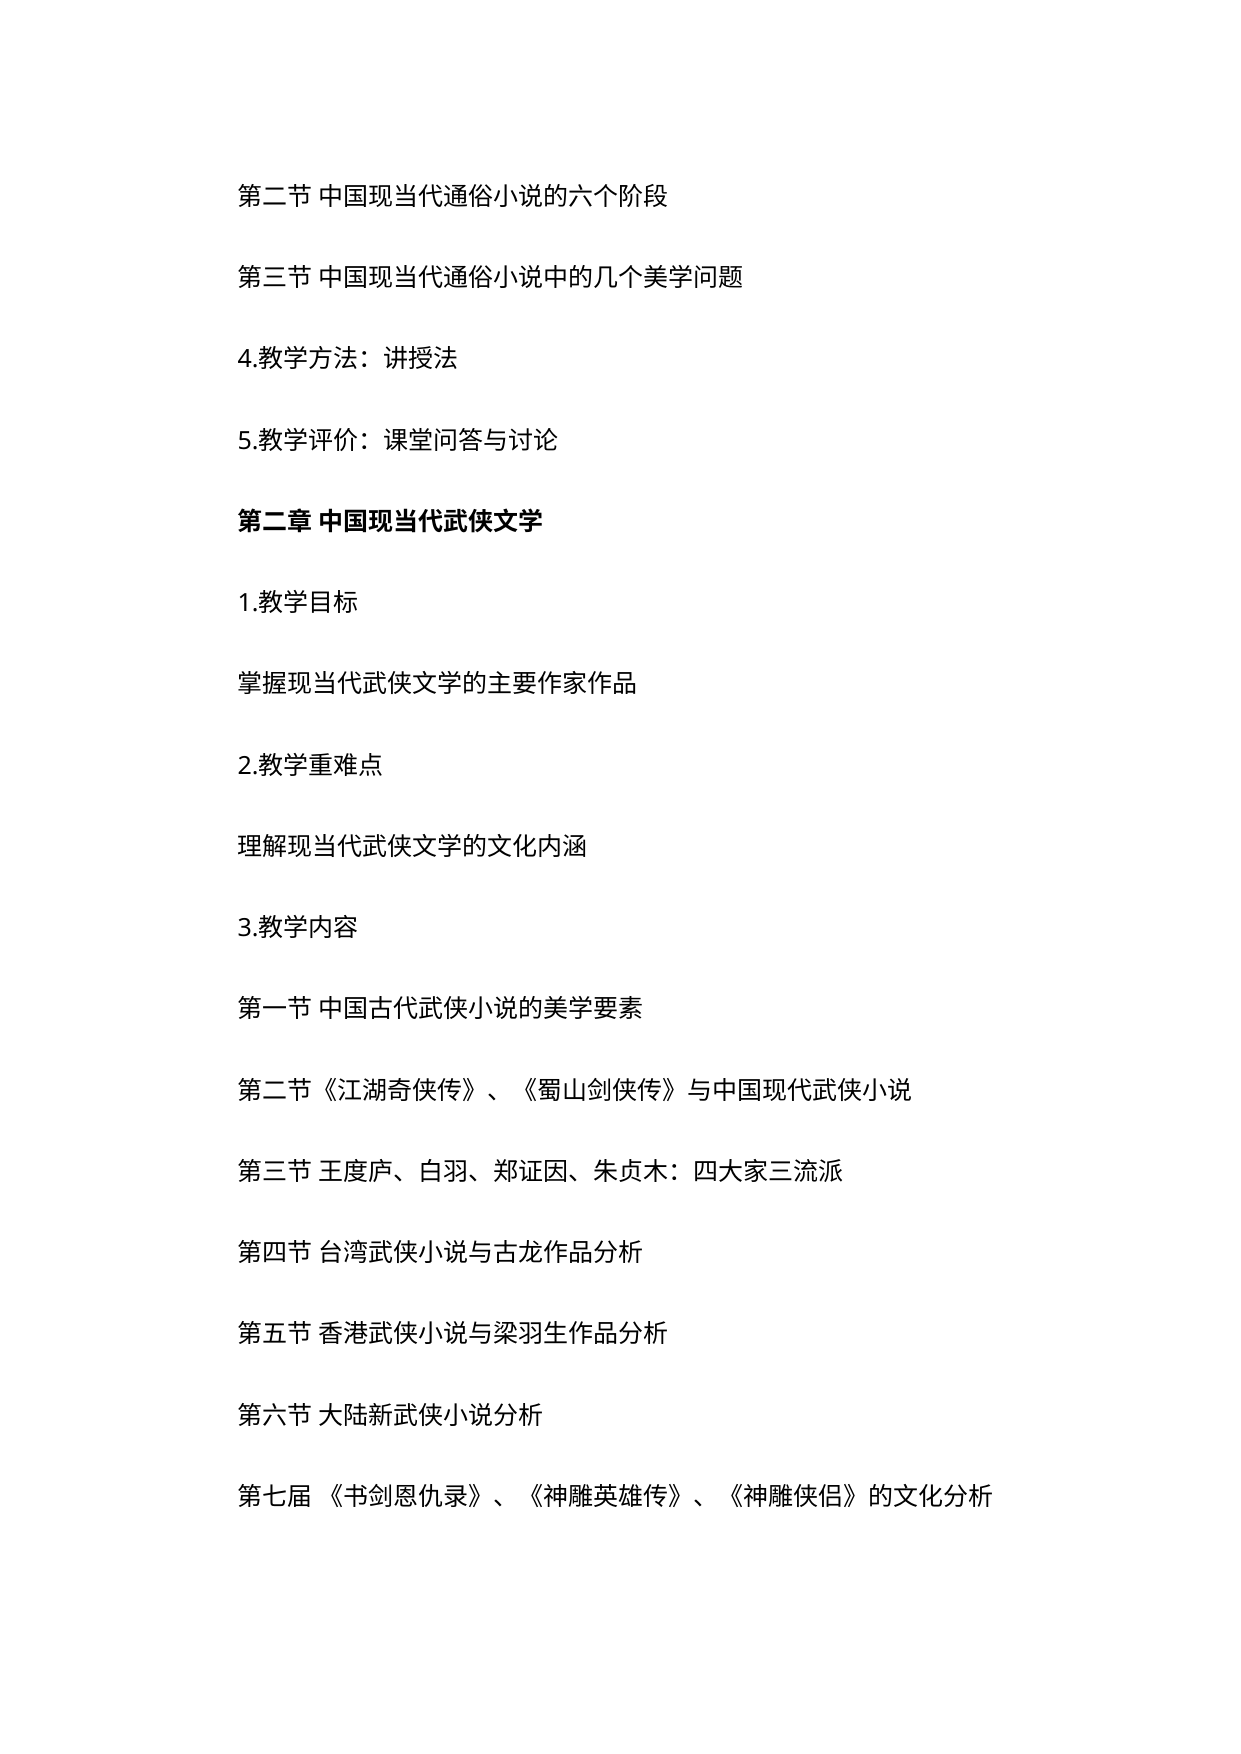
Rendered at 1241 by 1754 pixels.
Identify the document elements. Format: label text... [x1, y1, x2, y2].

text 第六节 大陆新武侠小说分析 [187, 1381, 1053, 1446]
text 第四节 台湾武侠小说与古龙作品分析 [187, 1218, 1053, 1283]
text 2.教学重难点 [187, 731, 1053, 796]
text 掌握现当代武侠文学的主要作家作品 [187, 649, 1053, 714]
text 第三节 王度庐、白羽、郑证因、朱贞木：四大家三流派 [187, 1137, 1053, 1202]
text 第五节 香港武侠小说与梁羽生作品分析 [187, 1299, 1053, 1364]
text 第三节 中国现当代通俗小说中的几个美学问题 [187, 243, 1053, 308]
text 第一节 中国古代武侠小说的美学要素 [187, 974, 1053, 1039]
text 第七届 《书剑恩仇录》、《神雕英雄传》、《神雕侠侣》的文化分析 [187, 1462, 1053, 1527]
text 第二节 中国现当代通俗小说的六个阶段 [187, 162, 1053, 227]
text 5.教学评价：课堂问答与讨论 [187, 406, 1053, 471]
text 1.教学目标 [187, 568, 1053, 633]
text 第二章 中国现当代武侠文学 [187, 487, 1053, 552]
text 理解现当代武侠文学的文化内涵 [187, 812, 1053, 877]
text 3.教学内容 [187, 893, 1053, 958]
text 4.教学方法：讲授法 [187, 324, 1053, 389]
text 第二节《江湖奇侠传》、《蜀山剑侠传》与中国现代武侠小说 [187, 1056, 1053, 1121]
